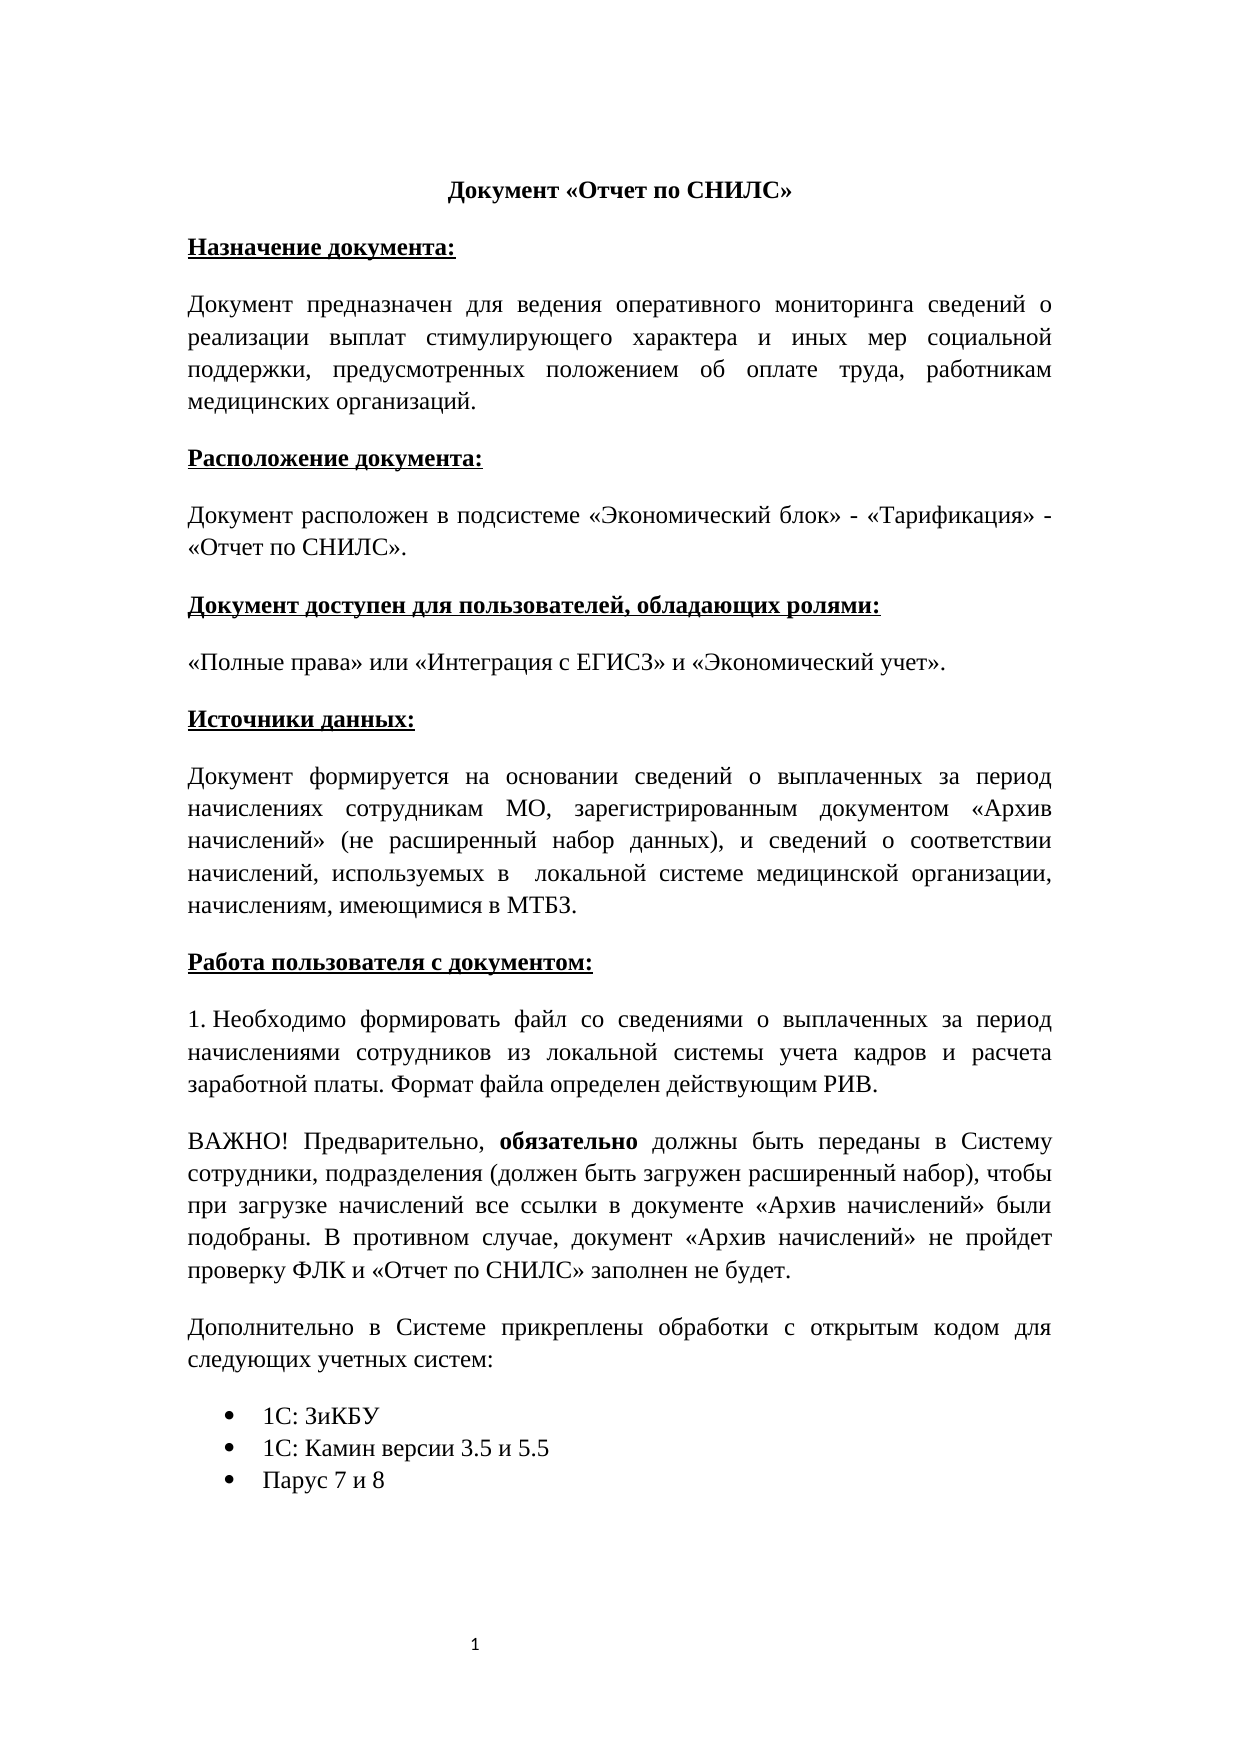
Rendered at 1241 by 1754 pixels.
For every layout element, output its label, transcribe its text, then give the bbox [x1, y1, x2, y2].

text ВАЖНО! Предварительно, обязательно должны быть переданы в Систему сотрудники, подразделения (должен быть загружен расширенный набор), чтобы при загрузке начислений все ссылки в документе «Архив начислений» были подобраны. В противном случае, документ «Архив начислений» не пройдет проверку ФЛК и «Отчет по СНИЛС» заполнен не будет. [187, 1126, 1053, 1283]
text Документ расположен в подсистеме «Экономический блок» - «Тарификация» - «Отчет по СНИЛС». [187, 500, 1053, 561]
text Работа пользователя с документом: [187, 947, 1053, 976]
list Необходимо формировать файл со сведениями о выплаченных за период начислениями сотрудников из локальной системы учета кадров и расчета заработной платы. Формат файла определен действующим РИВ. [187, 1004, 1053, 1097]
list 1С: ЗиКБУ [225, 1401, 1053, 1430]
text «Полные права» или «Интеграция с ЕГИСЗ» и «Экономический учет». [187, 647, 1053, 676]
subtitle Документ «Отчет по СНИЛС» [187, 175, 1053, 204]
text Назначение документа: [187, 232, 1053, 261]
text Документ доступен для пользователей, обладающих ролями: [187, 590, 1053, 618]
list 1С: Камин версии 3.5 и 5.5 [225, 1433, 1053, 1462]
text Документ формируется на основании сведений о выплаченных за период начислениях сотрудникам МО, зарегистрированным документом «Архив начислений» (не расширенный набор данных), и сведений о соответствии начислений, используемых в локальной системе медицинской организации, начислениям, имеющимися в МТБЗ. [187, 761, 1053, 919]
text Источники данных: [187, 704, 1053, 733]
text Документ предназначен для ведения оперативного мониторинга сведений о реализации выплат стимулирующего характера и иных мер социальной поддержки, предусмотренных положением об оплате труда, работникам медицинских организаций. [187, 289, 1053, 415]
list Парус 7 и 8 [225, 1466, 1053, 1494]
text Расположение документа: [187, 443, 1053, 472]
text Дополнительно в Системе прикреплены обработки с открытым кодом для следующих учетных систем: [187, 1312, 1053, 1373]
